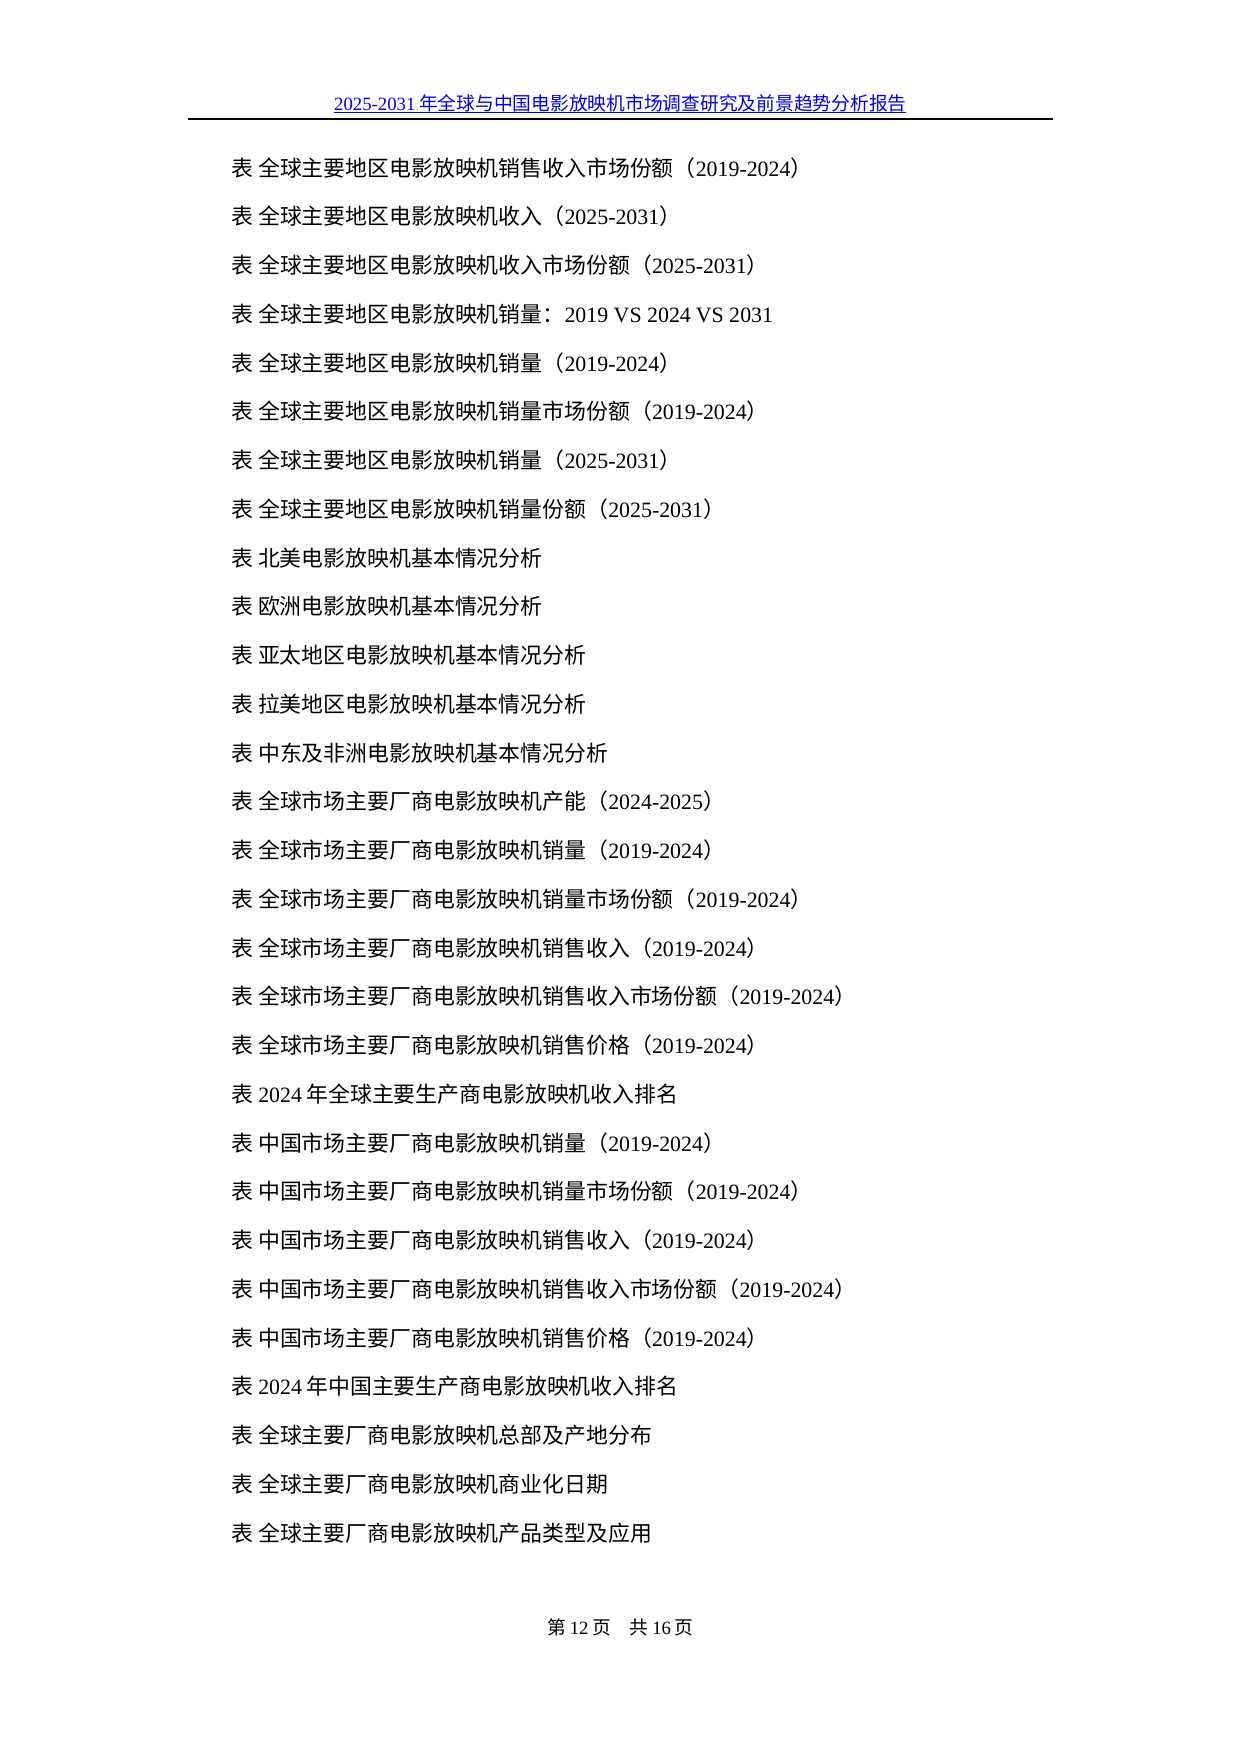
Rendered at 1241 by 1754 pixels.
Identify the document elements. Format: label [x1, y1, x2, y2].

text [187, 150, 1053, 1548]
